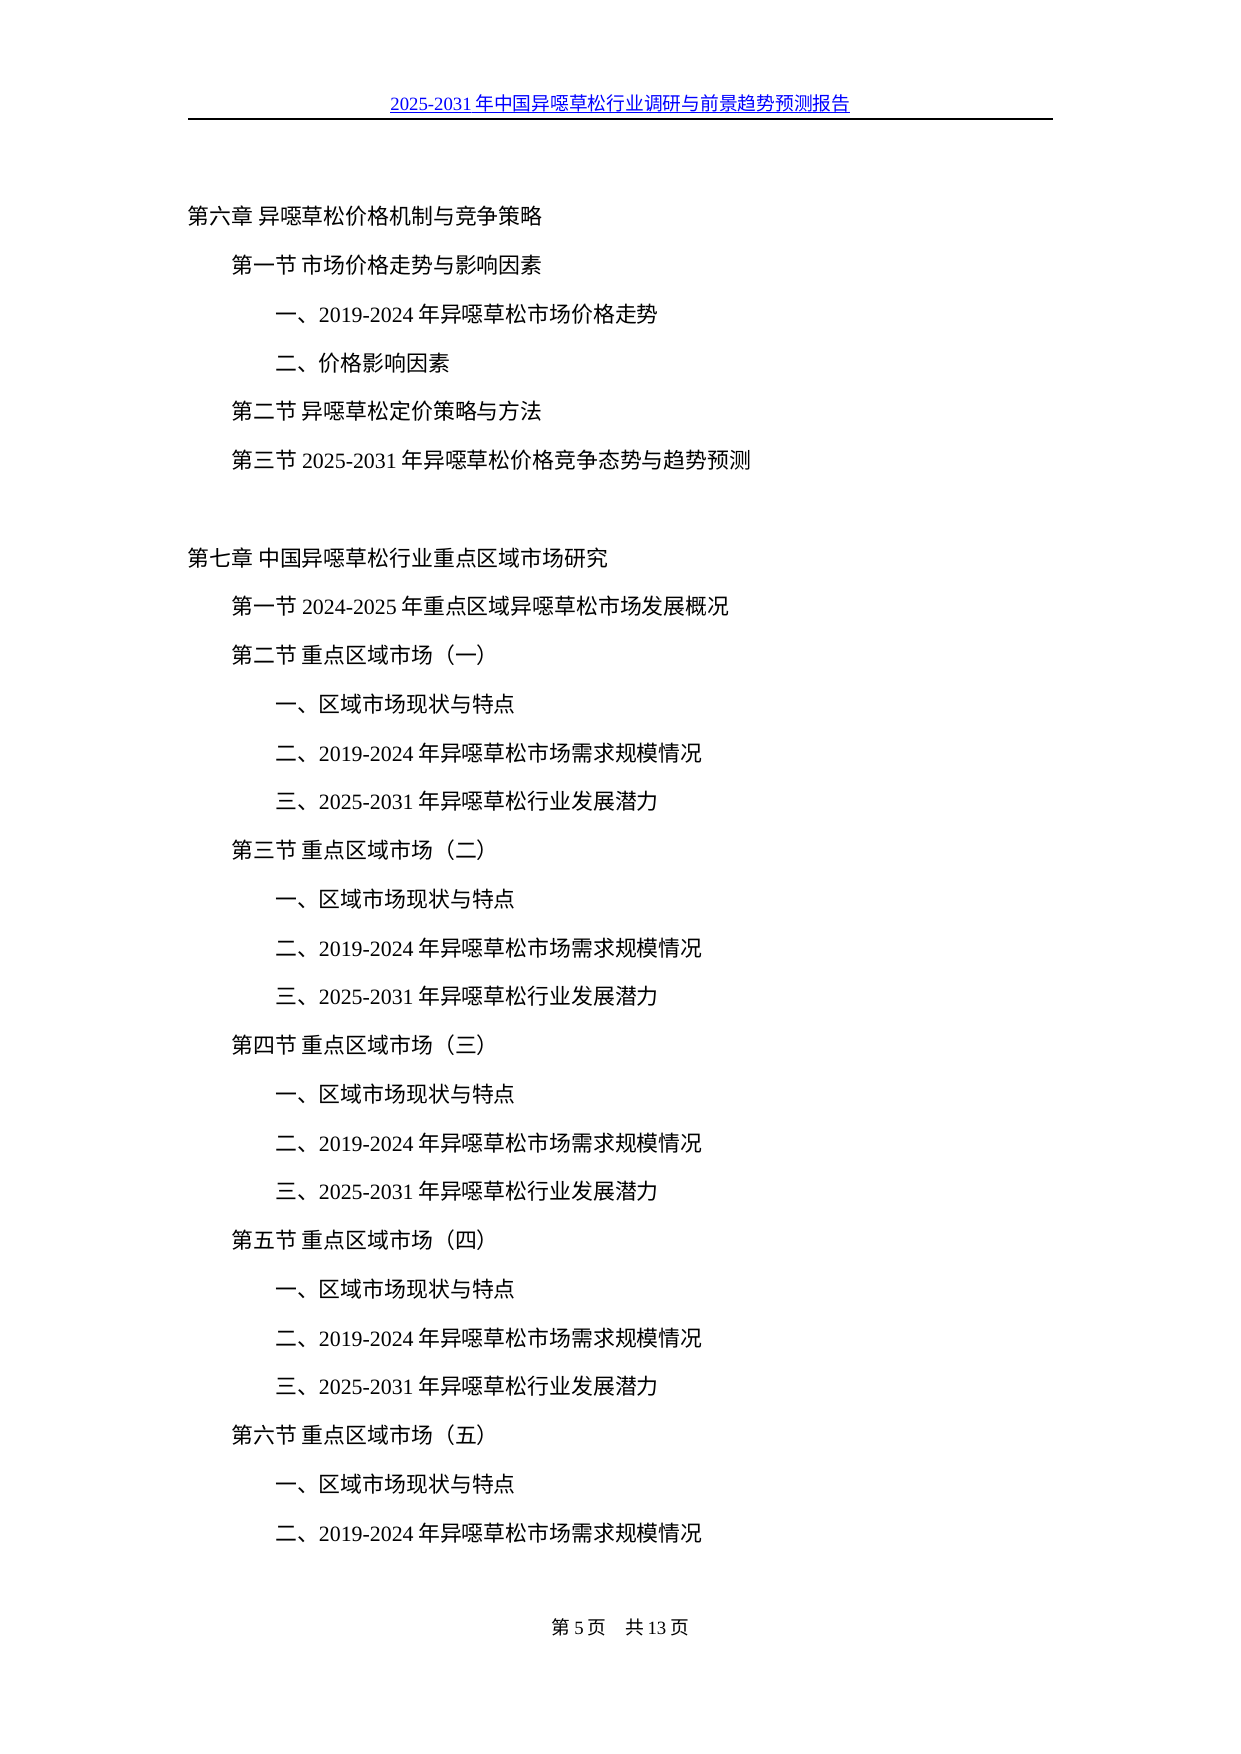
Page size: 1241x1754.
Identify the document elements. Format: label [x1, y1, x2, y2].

text [187, 150, 1053, 1548]
